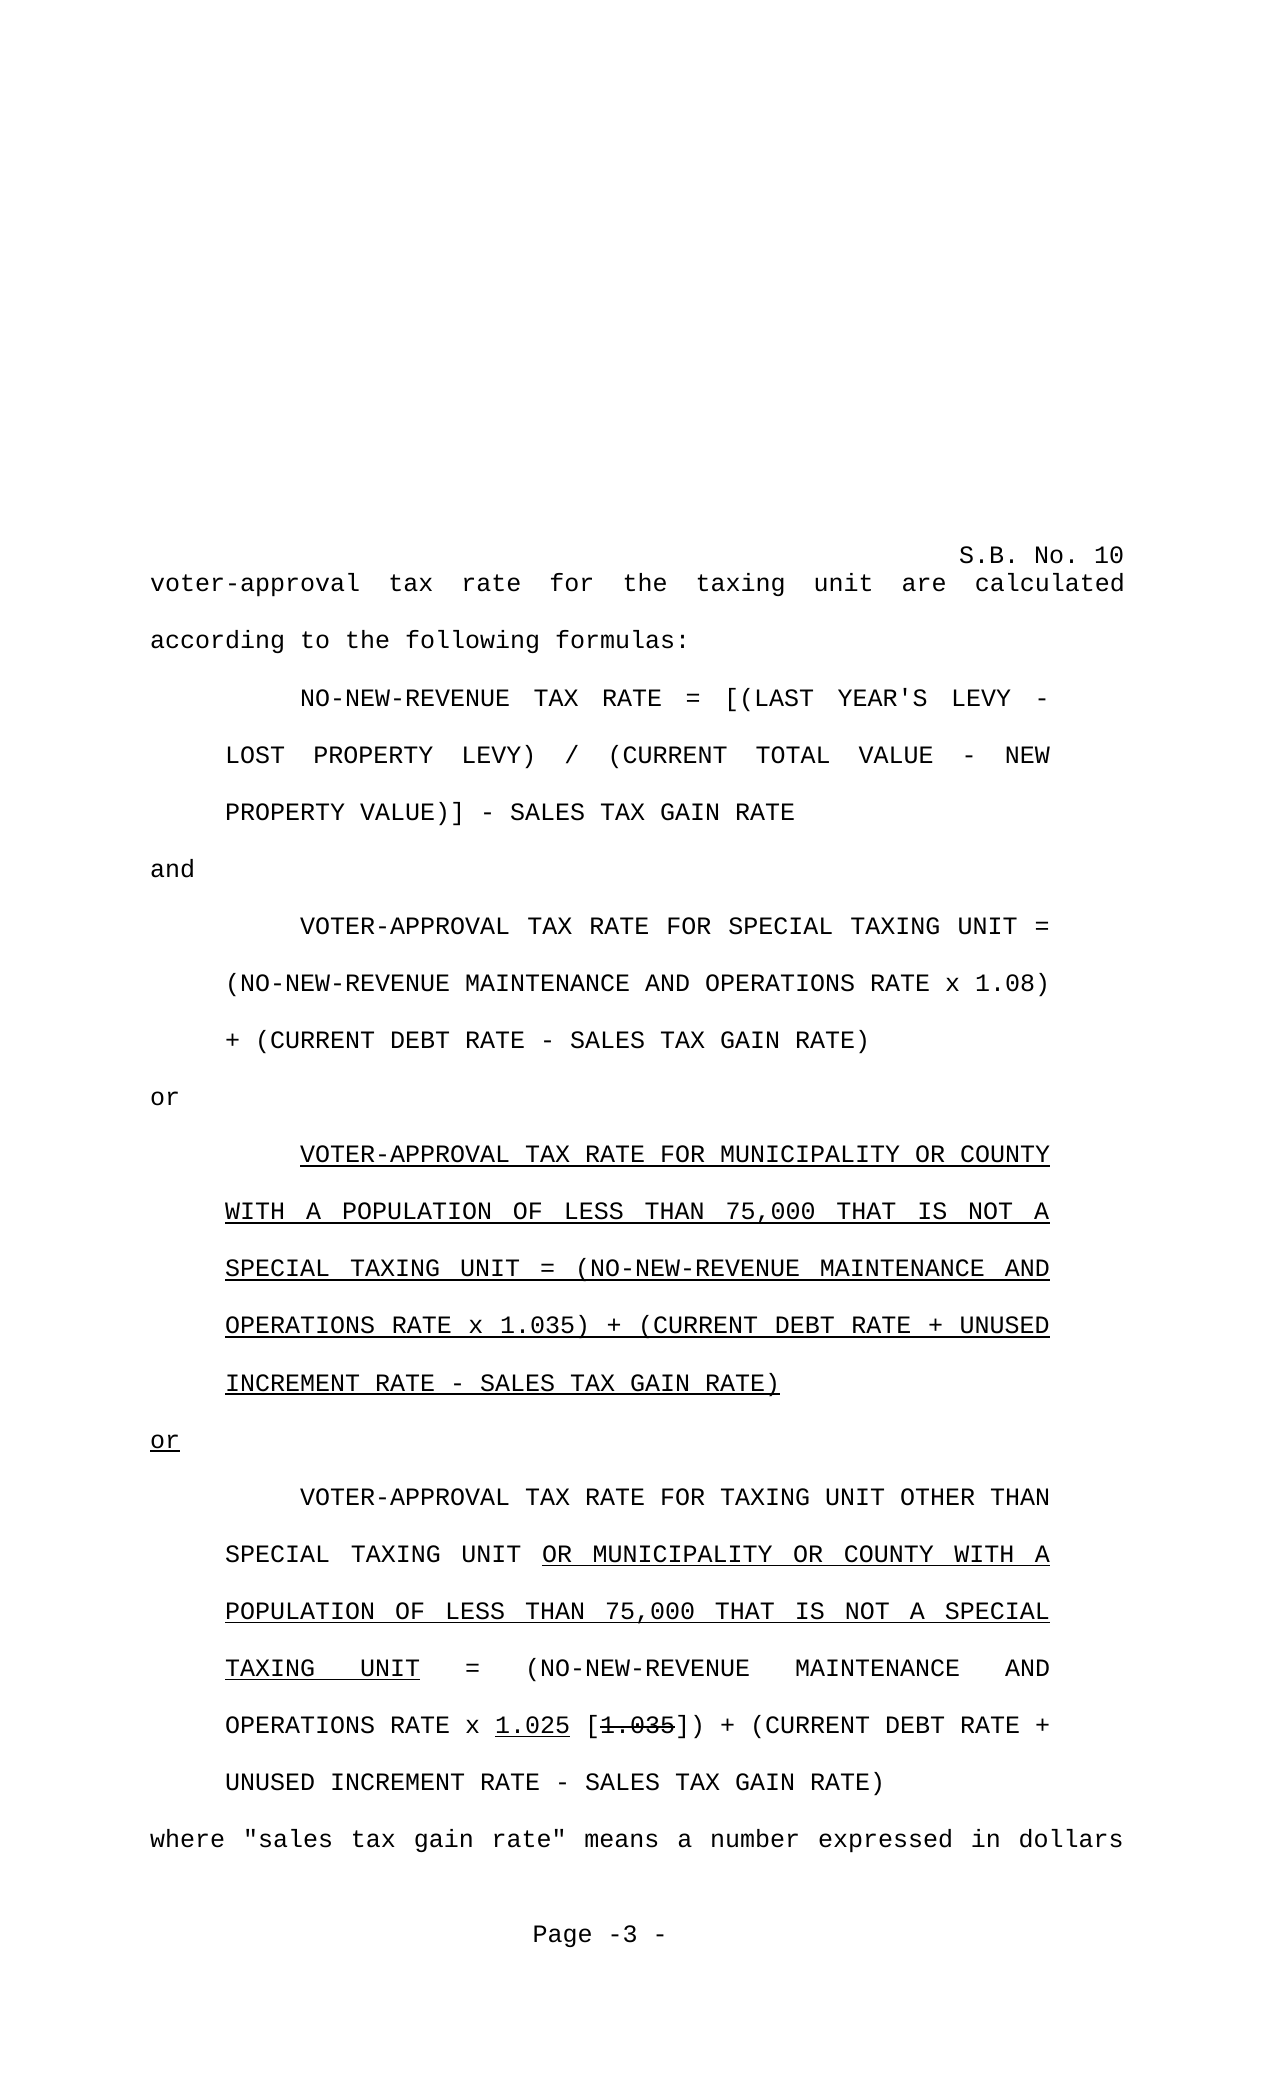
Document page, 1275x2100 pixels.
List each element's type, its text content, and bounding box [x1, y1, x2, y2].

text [150, 571, 1125, 656]
text VOTER-APPROVAL TAX RATE FOR TAXING UNIT OTHER THAN SPECIAL TAXING UNIT OR MUNICIPALITY OR COUNTY WITH A POPULATION OF LESS THAN 75,000 THAT IS NOT A SPECIAL TAXING UNIT = (NO-NEW-REVENUE MAINTENANCE AND OPERATIONS RATE x 1.025 [1.035]) + (CURRENT DEBT RATE + UNUSED INCREMENT RATE - SALES TAX GAIN RATE) [225, 1623, 1050, 1798]
text or [150, 1084, 1125, 1113]
text NO-NEW-REVENUE TAX RATE = [(LAST YEAR'S LEVY - LOST PROPERTY LEVY) / (CURRENT TOTAL VALUE - NEW PROPERTY VALUE)] - SALES TAX GAIN RATE [225, 685, 1050, 828]
text or [150, 1427, 1050, 1456]
text VOTER-APPROVAL TAX RATE FOR TAXING UNIT OTHER THAN SPECIAL TAXING UNIT OR MUNICIPALITY OR COUNTY WITH A POPULATION OF LESS THAN 75,000 THAT IS NOT A SPECIAL TAXING UNIT = (NO-NEW-REVENUE MAINTENANCE AND OPERATIONS RATE x 1.025 [1.035]) + (CURRENT DEBT RATE + UNUSED INCREMENT RATE - SALES TAX GAIN RATE) [225, 1484, 1050, 1622]
text VOTER-APPROVAL TAX RATE FOR MUNICIPALITY OR COUNTY WITH A POPULATION OF LESS THAN 75,000 THAT IS NOT A SPECIAL TAXING UNIT = (NO-NEW-REVENUE MAINTENANCE AND OPERATIONS RATE x 1.035) + (CURRENT DEBT RATE + UNUSED INCREMENT RATE - SALES TAX GAIN RATE) [225, 1142, 1050, 1222]
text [150, 1827, 1125, 1855]
text VOTER-APPROVAL TAX RATE FOR MUNICIPALITY OR COUNTY WITH A POPULATION OF LESS THAN 75,000 THAT IS NOT A SPECIAL TAXING UNIT = (NO-NEW-REVENUE MAINTENANCE AND OPERATIONS RATE x 1.035) + (CURRENT DEBT RATE + UNUSED INCREMENT RATE - SALES TAX GAIN RATE) [225, 1224, 1050, 1279]
text and [150, 856, 1125, 885]
text VOTER-APPROVAL TAX RATE FOR SPECIAL TAXING UNIT = (NO-NEW-REVENUE MAINTENANCE AND OPERATIONS RATE x 1.08) + (CURRENT DEBT RATE - SALES TAX GAIN RATE) [225, 913, 1050, 1056]
text VOTER-APPROVAL TAX RATE FOR MUNICIPALITY OR COUNTY WITH A POPULATION OF LESS THAN 75,000 THAT IS NOT A SPECIAL TAXING UNIT = (NO-NEW-REVENUE MAINTENANCE AND OPERATIONS RATE x 1.035) + (CURRENT DEBT RATE + UNUSED INCREMENT RATE - SALES TAX GAIN RATE) [225, 1338, 1050, 1398]
text VOTER-APPROVAL TAX RATE FOR MUNICIPALITY OR COUNTY WITH A POPULATION OF LESS THAN 75,000 THAT IS NOT A SPECIAL TAXING UNIT = (NO-NEW-REVENUE MAINTENANCE AND OPERATIONS RATE x 1.035) + (CURRENT DEBT RATE + UNUSED INCREMENT RATE - SALES TAX GAIN RATE) [225, 1281, 1050, 1336]
